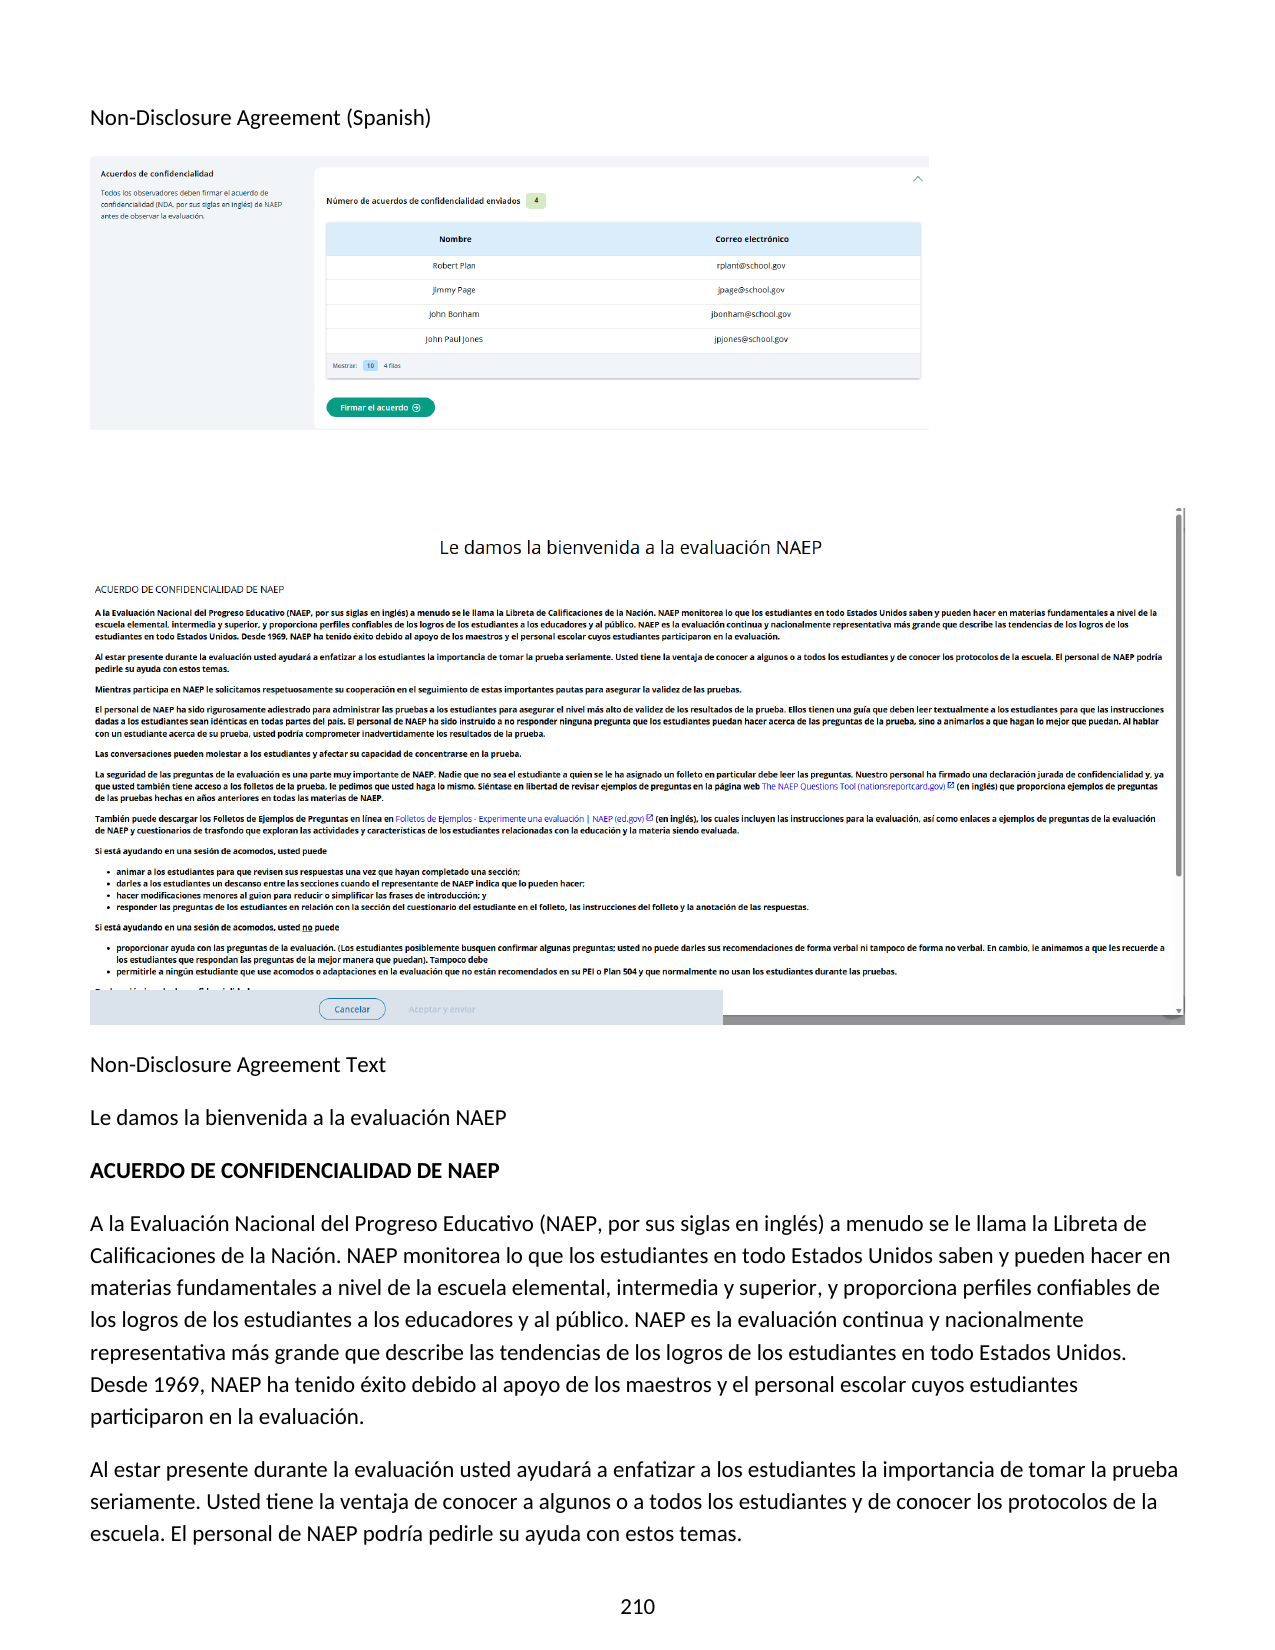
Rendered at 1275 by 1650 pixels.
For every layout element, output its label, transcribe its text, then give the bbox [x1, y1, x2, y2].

text Non-Disclosure Agreement Text [90, 1050, 1185, 1078]
text ACUERDO DE CONFIDENCIALIDAD DE NAEP [90, 1156, 1185, 1184]
picture [90, 156, 929, 430]
text Al estar presente durante la evaluación usted ayudará a enfatizar a los estudiantes la importancia de tomar la prueba seriamente. Usted tiene la ventaja de conocer a algunos o a todos los estudiantes y de conocer los protocolos de la escuela. El personal de NAEP podría pedirle su ayuda con estos temas. [90, 1455, 1185, 1547]
text Le damos la bienvenida a la evaluación NAEP [90, 1103, 1185, 1131]
text Non-Disclosure Agreement (Spanish) [90, 103, 1185, 131]
text A la Evaluación Nacional del Progreso Educativo (NAEP, por sus siglas en inglés) a menudo se le llama la Libreta de Calificaciones de la Nación. NAEP monitorea lo que los estudiantes en todo Estados Unidos saben y pueden hacer en materias fundamentales a nivel de la escuela elemental, intermedia y superior, y proporciona perfiles confiables de los logros de los estudiantes a los educadores y al público. NAEP es la evaluación continua y nacionalmente representativa más grande que describe las tendencias de los logros de los estudiantes en todo Estados Unidos. Desde 1969, NAEP ha tenido éxito debido al apoyo de los maestros y el personal escolar cuyos estudiantes participaron en la evaluación. [90, 1209, 1185, 1430]
picture [90, 508, 1186, 1025]
